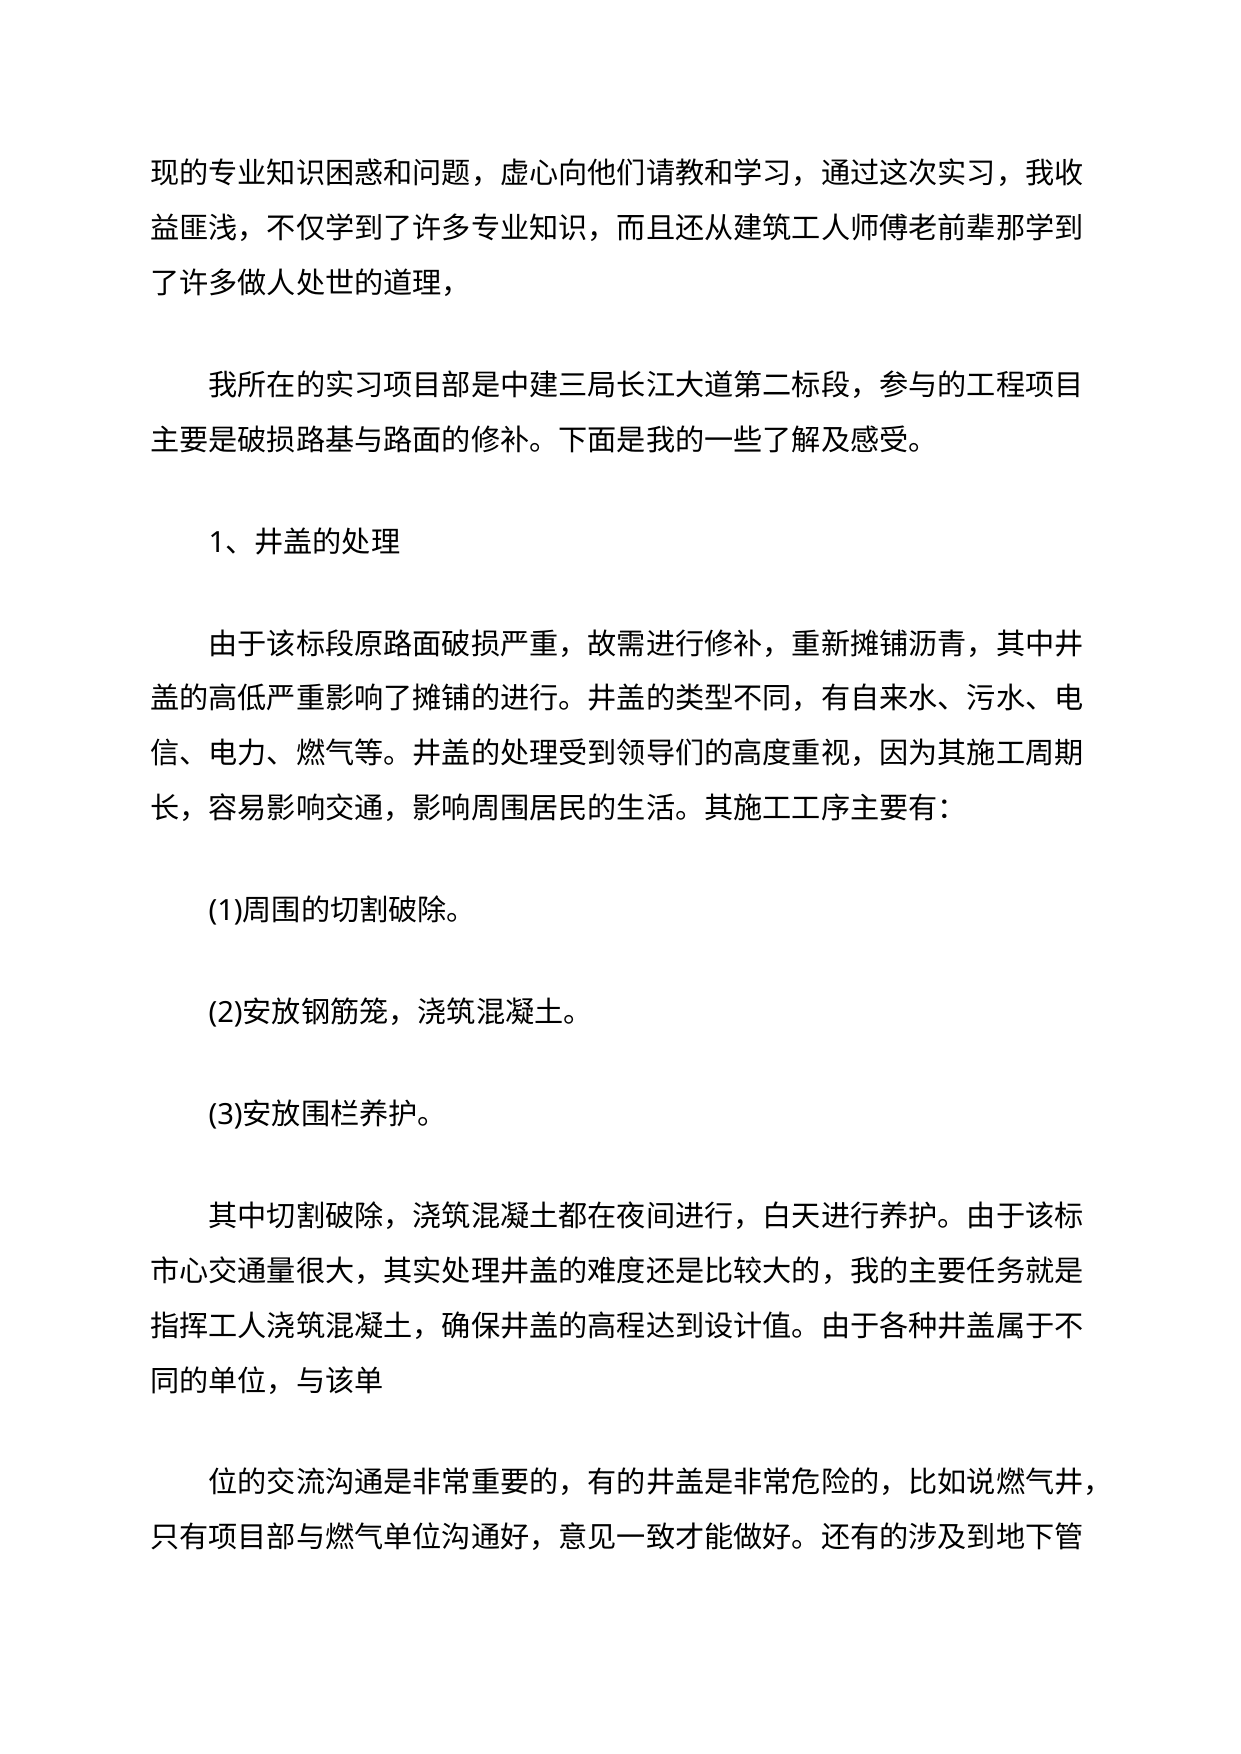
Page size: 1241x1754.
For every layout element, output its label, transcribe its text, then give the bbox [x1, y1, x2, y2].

text (2)安放钢筋笼，浇筑混凝土。 [150, 989, 1090, 1031]
text 我所在的实习项目部是中建三局长江大道第二标段，参与的工程项目主要是破损路基与路面的修补。下面是我的一些了解及感受。 [150, 362, 1090, 459]
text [150, 150, 1090, 302]
text 其中切割破除，浇筑混凝土都在夜间进行，白天进行养护。由于该标市心交通量很大，其实处理井盖的难度还是比较大的，我的主要任务就是指挥工人浇筑混凝土，确保井盖的高程达到设计值。由于各种井盖属于不同的单位，与该单 [150, 1193, 1090, 1399]
text (3)安放围栏养护。 [150, 1091, 1090, 1133]
text 1、井盖的处理 [150, 518, 1090, 561]
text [150, 1459, 1090, 1556]
text (1)周围的切割破除。 [150, 887, 1090, 929]
text 由于该标段原路面破损严重，故需进行修补，重新摊铺沥青，其中井盖的高低严重影响了摊铺的进行。井盖的类型不同，有自来水、污水、电信、电力、燃气等。井盖的处理受到领导们的高度重视，因为其施工周期长，容易影响交通，影响周围居民的生活。其施工工序主要有： [150, 620, 1090, 827]
